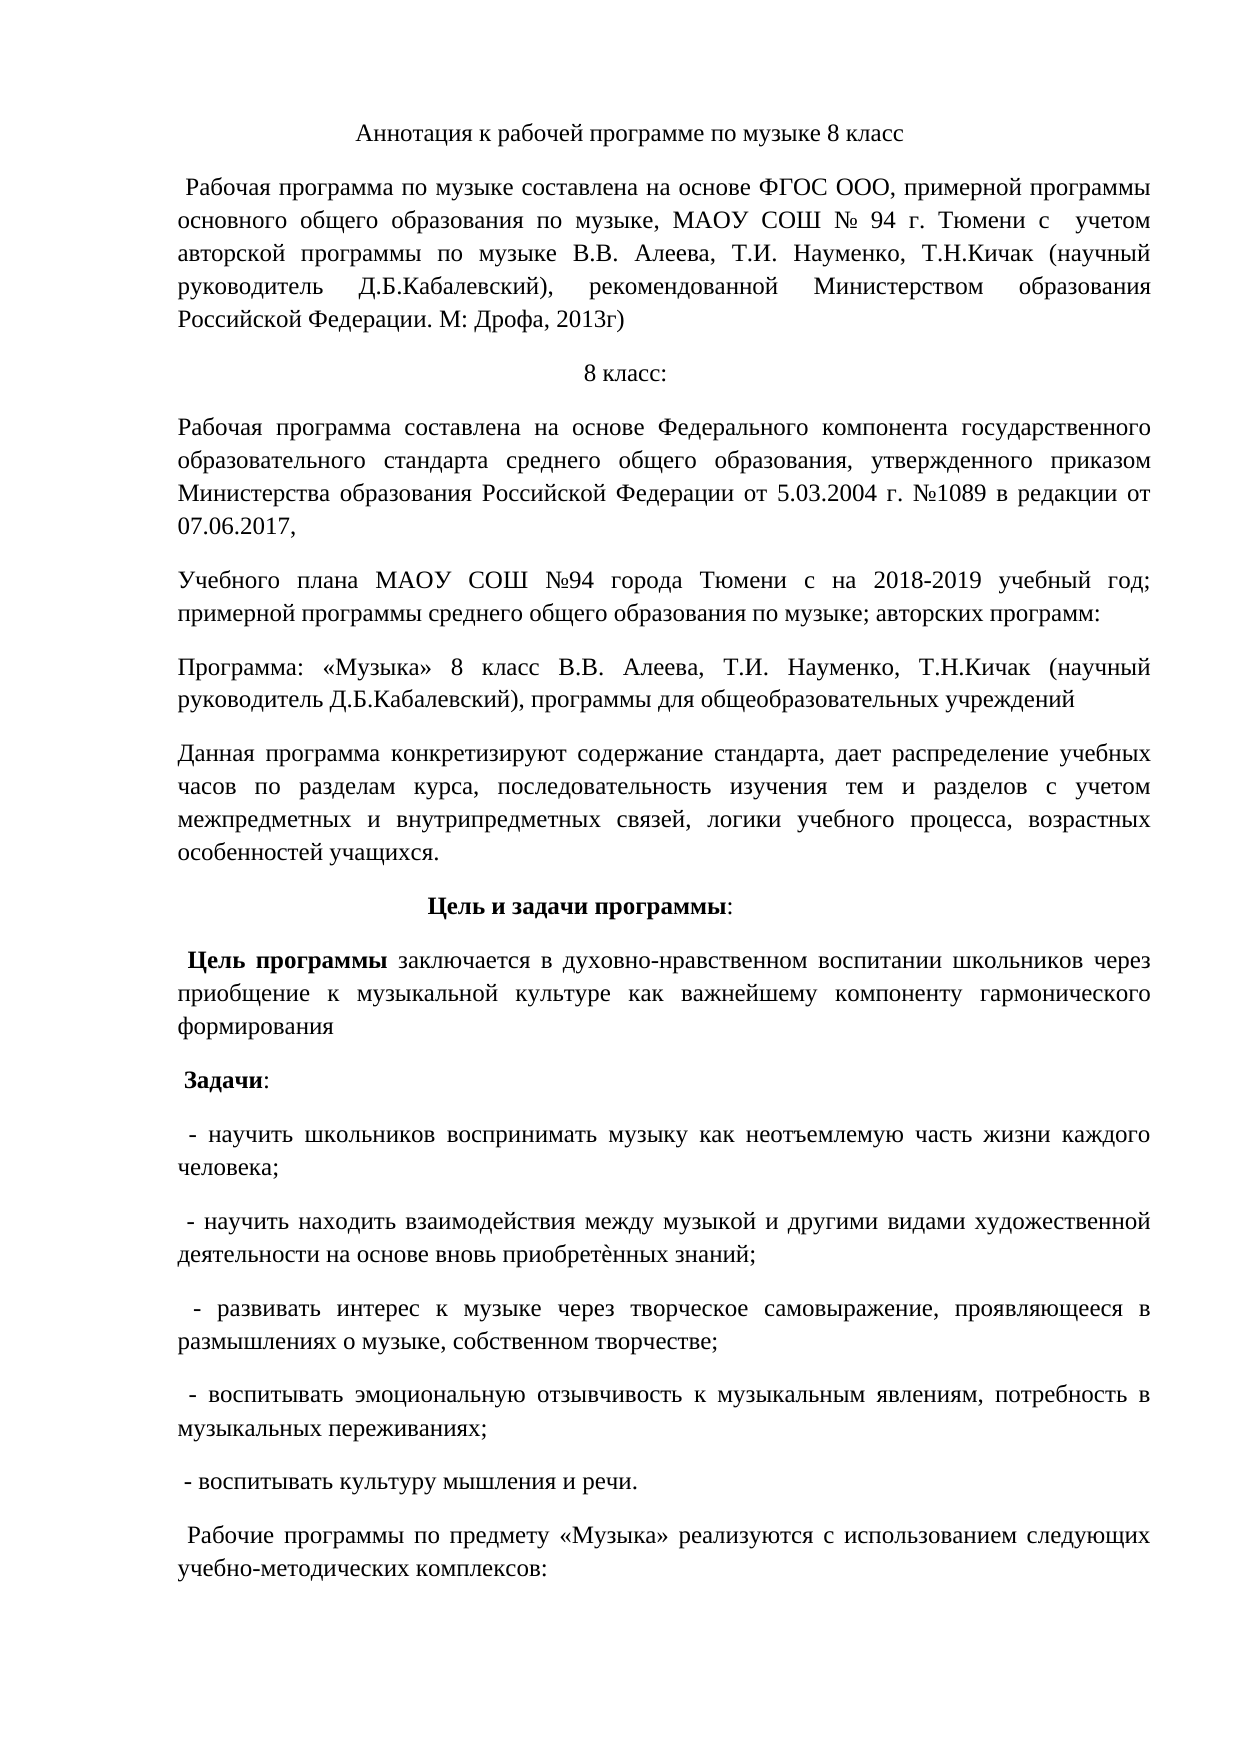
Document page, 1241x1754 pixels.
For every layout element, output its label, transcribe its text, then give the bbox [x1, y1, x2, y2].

text 8 класс: [177, 358, 1152, 387]
text Программа: «Музыка» 8 класс В.В. Алеева, Т.И. Науменко, Т.Н.Кичак (научный руководитель Д.Б.Кабалевский), программы для общеобразовательных учреждений [177, 652, 1152, 713]
text Учебного плана МАОУ СОШ №94 города Тюмени с на 2018-2019 учебный год; примерной программы среднего общего образования по музыке; авторских программ: [177, 565, 1152, 626]
text - воспитывать культуру мышления и речи. [177, 1466, 1152, 1495]
text Рабочие программы по предмету «Музыка» реализуются с использованием следующих учебно-методических комплексов: [177, 1520, 1152, 1582]
text Рабочая программа составлена на основе Федерального компонента государственного образовательного стандарта среднего общего образования, утвержденного приказом Министерства образования Российской Федерации от 5.03.2004 г. №1089 в редакции от 07.06.2017, [177, 412, 1152, 539]
text Рабочая программа по музыке составлена на основе ФГОС ООО, примерной программы основного общего образования по музыке, МАОУ СОШ № 94 г. Тюмени с учетом авторской программы по музыке В.В. Алеева, Т.И. Науменко, Т.Н.Кичак (научный руководитель Д.Б.Кабалевский), рекомендованной Министерством образования Российской Федерации. М: Дрофа, 2013г) [177, 172, 1152, 333]
text Аннотация к рабочей программе по музыке 8 класс [177, 118, 1152, 147]
text - развивать интерес к музыке через творческое самовыражение, проявляющееся в размышлениях о музыке, собственном творчестве; [177, 1293, 1152, 1354]
text - воспитывать эмоциональную отзывчивость к музыкальным явлениям, потребность в музыкальных переживаниях; [177, 1379, 1152, 1441]
text Данная программа конкретизируют содержание стандарта, дает распределение учебных часов по разделам курса, последовательность изучения тем и разделов с учетом межпредметных и внутрипредметных связей, логики учебного процесса, возрастных особенностей учащихся. [177, 738, 1152, 866]
text - научить находить взаимодействия между музыкой и другими видами художественной деятельности на основе вновь приобретѐнных знаний; [177, 1206, 1152, 1268]
text - научить школьников воспринимать музыку как неотъемлемую часть жизни каждого человека; [177, 1119, 1152, 1181]
text Задачи: [177, 1065, 1152, 1094]
text Цель и задачи программы: [177, 891, 1152, 920]
text Цель программы заключается в духовно-нравственном воспитании школьников через приобщение к музыкальной культуре как важнейшему компоненту гармонического формирования [177, 945, 1152, 1040]
